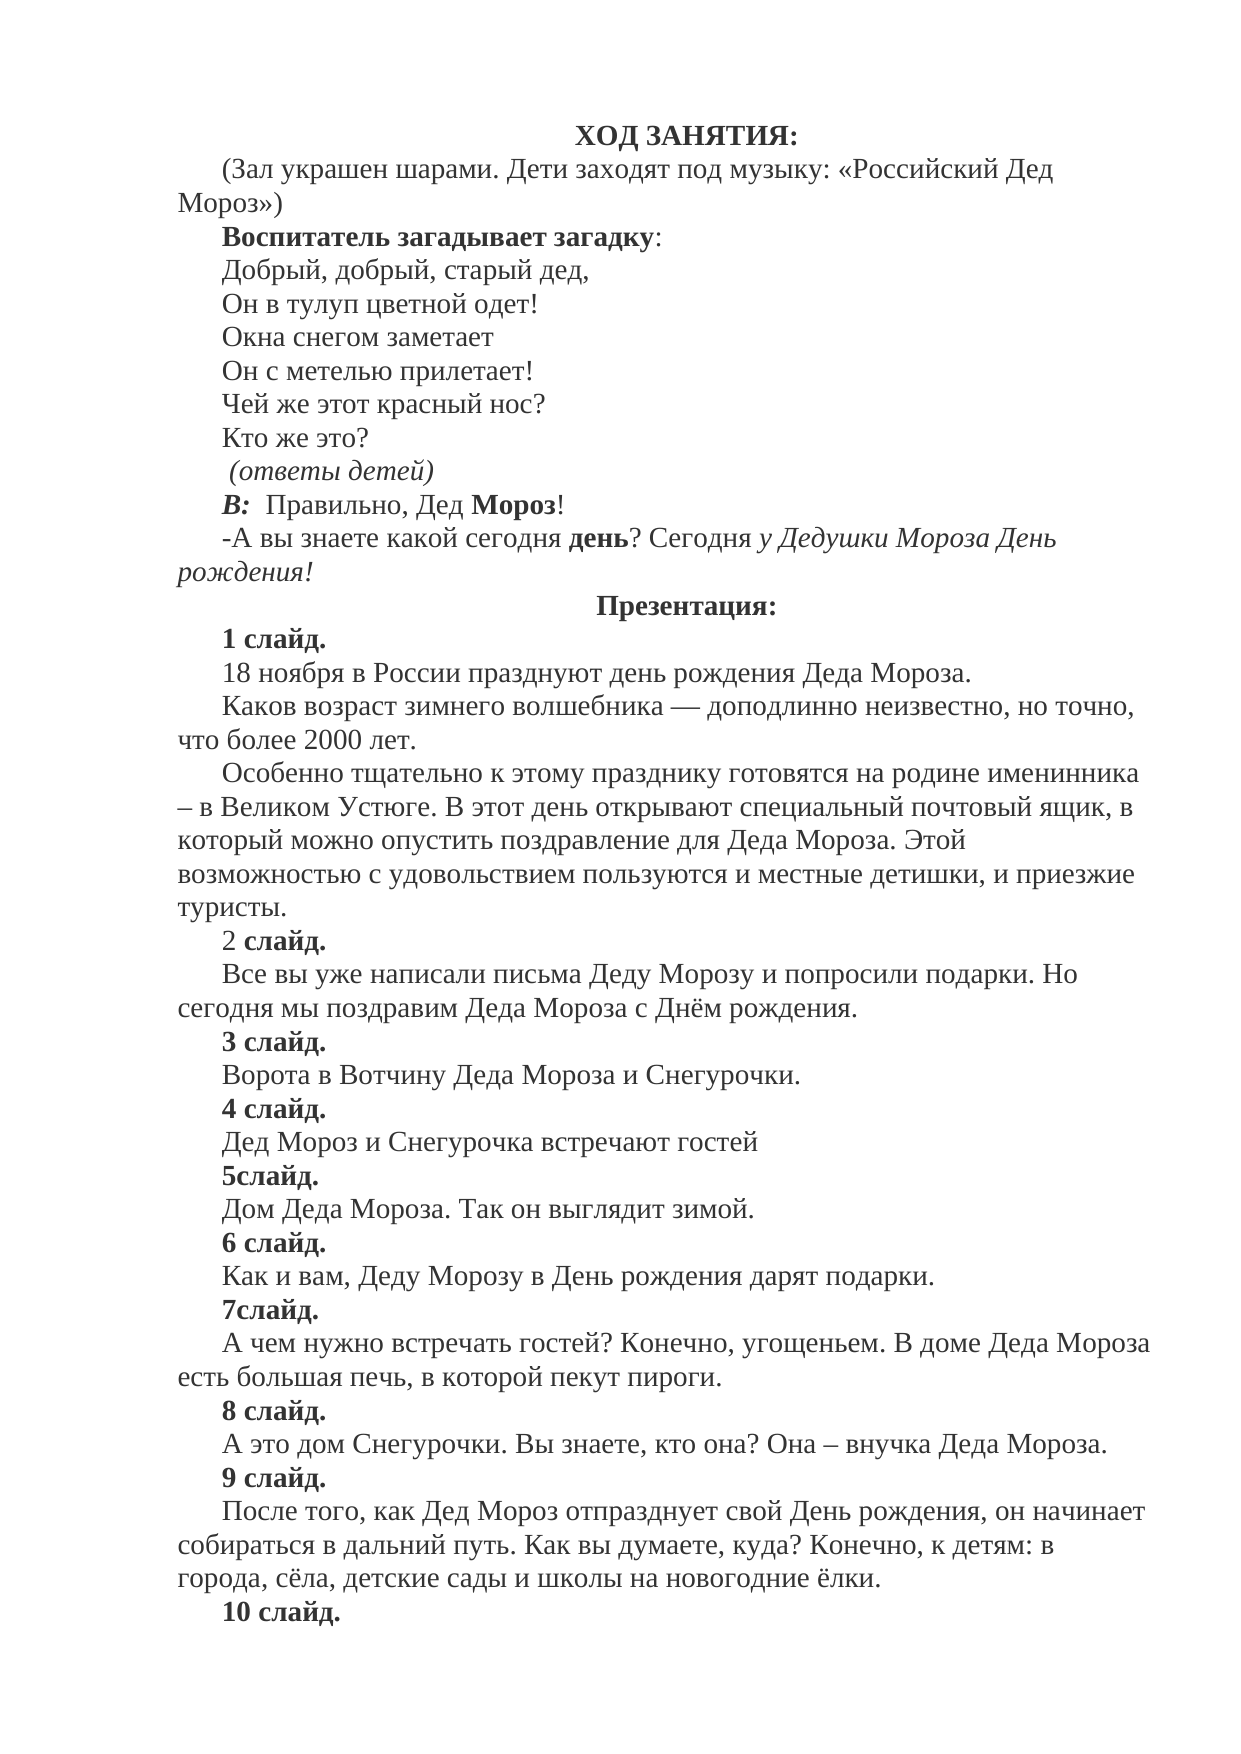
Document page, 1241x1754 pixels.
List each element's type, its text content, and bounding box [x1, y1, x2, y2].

text -А вы знаете какой сегодня день? Сегодня у Дедушки Мороза День рождения! [177, 521, 1152, 588]
text Дед Мороз и Снегурочка встречают гостей [177, 1124, 1152, 1158]
text 18 ноября в России празднуют день рождения Деда Мороза. [177, 655, 1152, 688]
text 6 слайд. [177, 1225, 1152, 1258]
text 5слайд. [177, 1158, 1152, 1191]
text Все вы уже написали письма Деду Морозу и попросили подарки. Но сегодня мы поздравим Деда Мороза с Днём рождения. [177, 957, 1152, 1024]
text Воспитатель загадывает загадку: [177, 219, 1152, 252]
text Чей же этот красный нос? [177, 386, 1152, 420]
text (ответы детей) [177, 453, 1152, 487]
text Особенно тщательно к этому празднику готовятся на родине именинника – в Великом Устюге. В этот день открывают специальный почтовый ящик, в который можно опустить поздравление для Деда Мороза. Этой возможностью с удовольствием пользуются и местные детишки, и приезжие туристы. [177, 755, 1152, 923]
text Добрый, добрый, старый дед, [177, 252, 1152, 286]
text А чем нужно встречать гостей? Конечно, угощеньем. В доме Деда Мороза есть большая печь, в которой пекут пироги. [177, 1326, 1152, 1393]
text А это дом Снегурочки. Вы знаете, кто она? Она – внучка Деда Мороза. [177, 1426, 1152, 1460]
text Дом Деда Мороза. Так он выглядит зимой. [177, 1191, 1152, 1225]
text 3 слайд. [177, 1024, 1152, 1057]
text ХОД ЗАНЯТИЯ: [177, 118, 1152, 152]
text В: Правильно, Дед Мороз! [177, 487, 1152, 521]
text Как и вам, Деду Морозу в День рождения дарят подарки. [177, 1258, 1152, 1292]
text Ворота в Вотчину Деда Мороза и Снегурочки. [177, 1057, 1152, 1091]
text 2 слайд. [177, 923, 1152, 957]
text После того, как Дед Мороз отпразднует свой День рождения, он начинает собираться в дальний путь. Как вы думаете, куда? Конечно, к детям: в города, сёла, детские сады и школы на новогодние ёлки. [177, 1493, 1152, 1594]
text 7слайд. [177, 1292, 1152, 1326]
text (Зал украшен шарами. Дети заходят под музыку: «Российский Дед Мороз») [177, 152, 1152, 219]
text Презентация: [177, 588, 1152, 621]
text 1 слайд. [177, 621, 1152, 655]
text 4 слайд. [177, 1091, 1152, 1124]
text 8 слайд. [177, 1393, 1152, 1426]
text Кто же это? [177, 420, 1152, 453]
text Окна снегом заметает [177, 319, 1152, 353]
text Он в тулуп цветной одет! [177, 286, 1152, 319]
text Каков возраст зимнего волшебника — доподлинно неизвестно, но точно, что более 2000 лет. [177, 688, 1152, 755]
text Он с метелью прилетает! [177, 353, 1152, 386]
text 10 слайд. [177, 1594, 1152, 1627]
text 9 слайд. [177, 1460, 1152, 1493]
